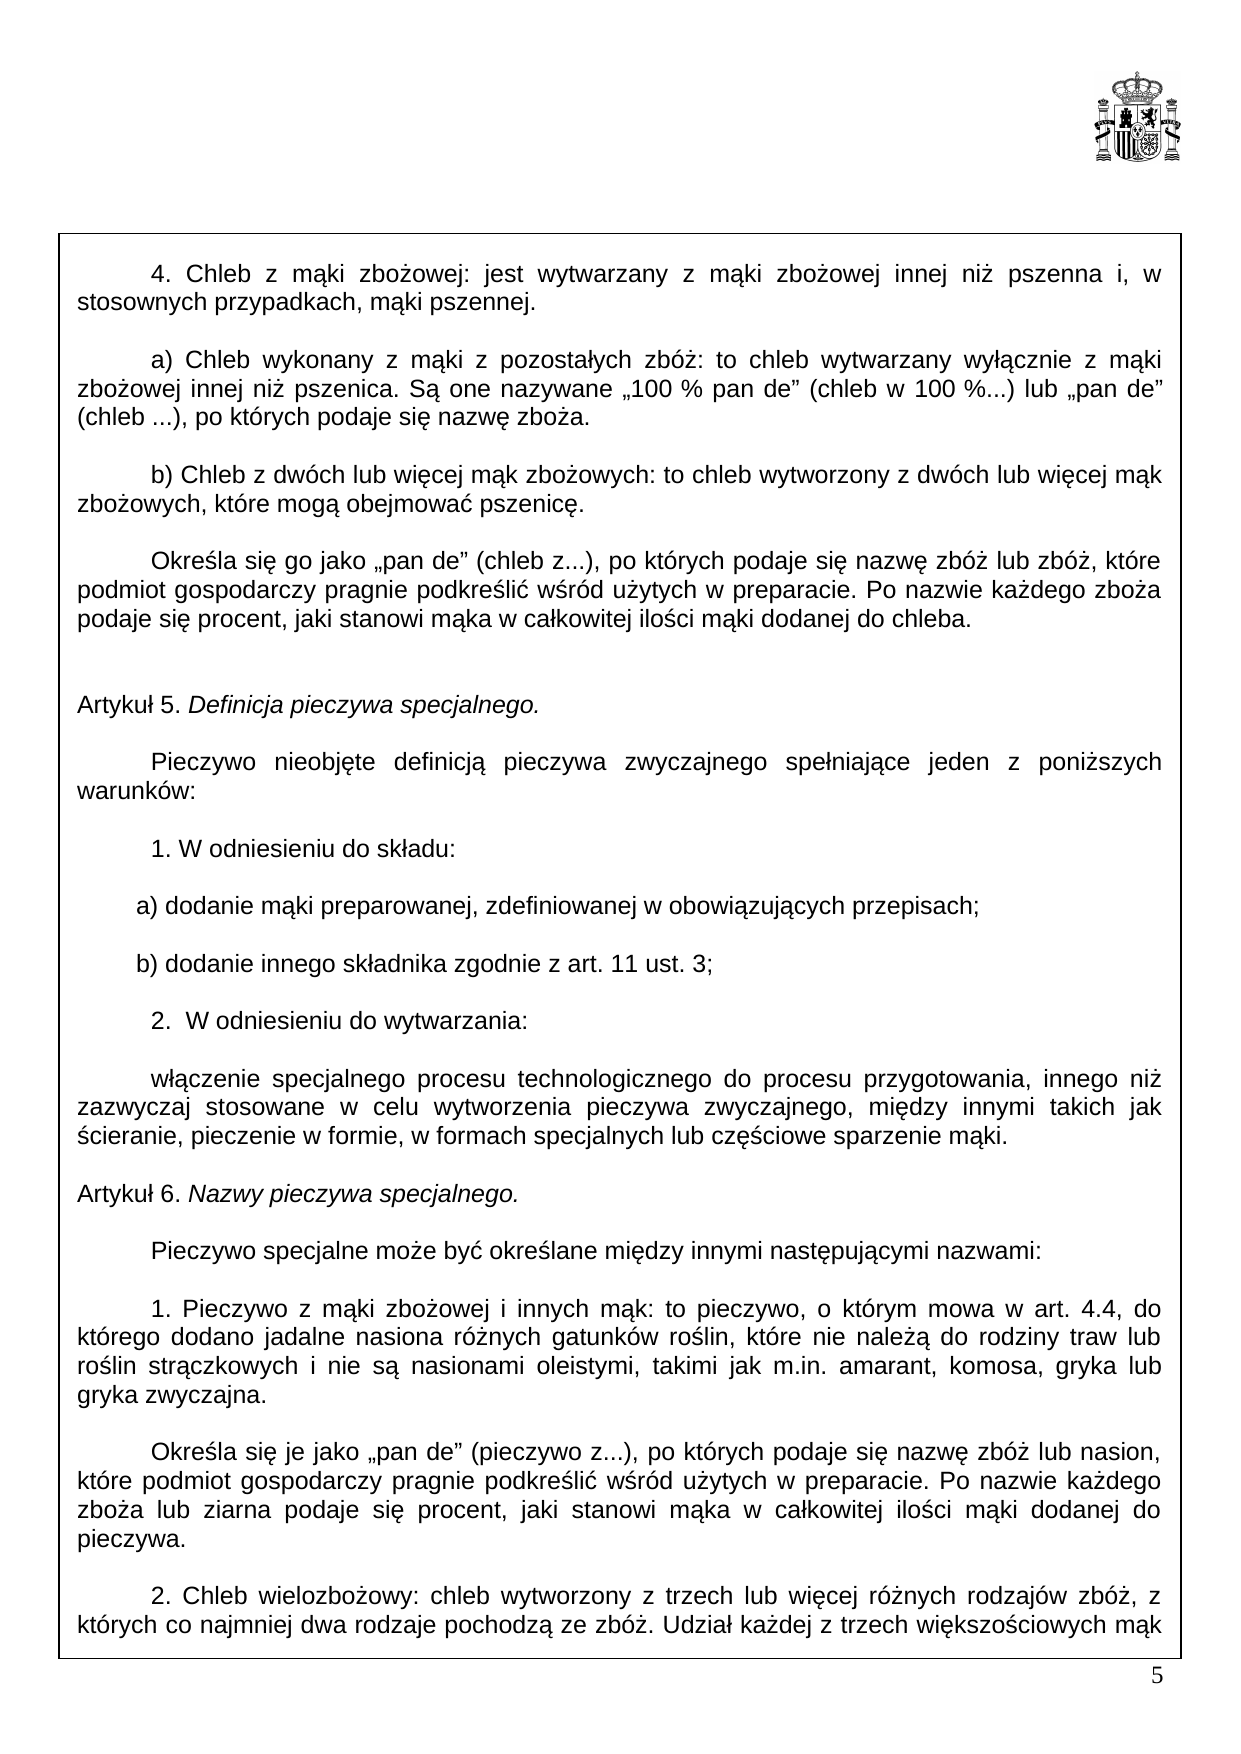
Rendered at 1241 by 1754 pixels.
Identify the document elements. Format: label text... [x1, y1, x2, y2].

list Określa się je jako „pan de” (pieczywo z...), po których podaje się nazwę zbóż lub nasion, które podmiot gospodarczy pragnie podkreślić wśród użytych w preparacie. Po nazwie każdego zboża lub ziarna podaje się procent, jaki stanowi mąka w całkowitej ilości mąki dodanej do pieczywa. [77, 1437, 1163, 1552]
text Pieczywo nieobjęte definicją pieczywa zwyczajnego spełniające jeden z poniższych warunków: [77, 747, 1163, 805]
text włączenie specjalnego procesu technologicznego do procesu przygotowania, innego niż zazwyczaj stosowane w celu wytworzenia pieczywa zwyczajnego, między innymi takich jak ścieranie, pieczenie w formie, w formach specjalnych lub częściowe sparzenie mąki. [77, 1063, 1163, 1150]
text Artykuł 6. Nazwy pieczywa specjalnego. [77, 1178, 1163, 1207]
text Pieczywo specjalne może być określane między innymi następującymi nazwami: [77, 1236, 1163, 1265]
text 1. W odniesieniu do składu: [77, 833, 1163, 862]
list b) Chleb z dwóch lub więcej mąk zbożowych: to chleb wytworzony z dwóch lub więcej mąk zbożowych, które mogą obejmować pszenicę. [77, 460, 1163, 517]
text a) dodanie mąki preparowanej, zdefiniowanej w obowiązujących przepisach; [77, 891, 1163, 920]
text 2. W odniesieniu do wytwarzania: [77, 1006, 1163, 1035]
list a) Chleb wykonany z mąki z pozostałych zbóż: to chleb wytwarzany wyłącznie z mąki zbożowej innej niż pszenica. Są one nazywane „100 % pan de” (chleb w 100 %...) lub „pan de” (chleb ...), po których podaje się nazwę zboża. [77, 345, 1163, 431]
text b) dodanie innego składnika zgodnie z art. 11 ust. 3; [77, 948, 1163, 977]
list 4. Chleb z mąki zbożowej: jest wytwarzany z mąki zbożowej innej niż pszenna i, w stosownych przypadkach, mąki pszennej. [77, 258, 1163, 316]
list Określa się go jako „pan de” (chleb z...), po których podaje się nazwę zbóż lub zbóż, które podmiot gospodarczy pragnie podkreślić wśród użytych w preparacie. Po nazwie każdego zboża podaje się procent, jaki stanowi mąka w całkowitej ilości mąki dodanej do chleba. [77, 546, 1163, 632]
list 1. Pieczywo z mąki zbożowej i innych mąk: to pieczywo, o którym mowa w art. 4.4, do którego dodano jadalne nasiona różnych gatunków roślin, które nie należą do rodziny traw lub roślin strączkowych i nie są nasionami oleistymi, takimi jak m.in. amarant, komosa, gryka lub gryka zwyczajna. [77, 1293, 1163, 1408]
text Artykuł 5. Definicja pieczywa specjalnego. [77, 690, 1163, 718]
picture [1093, 71, 1182, 164]
